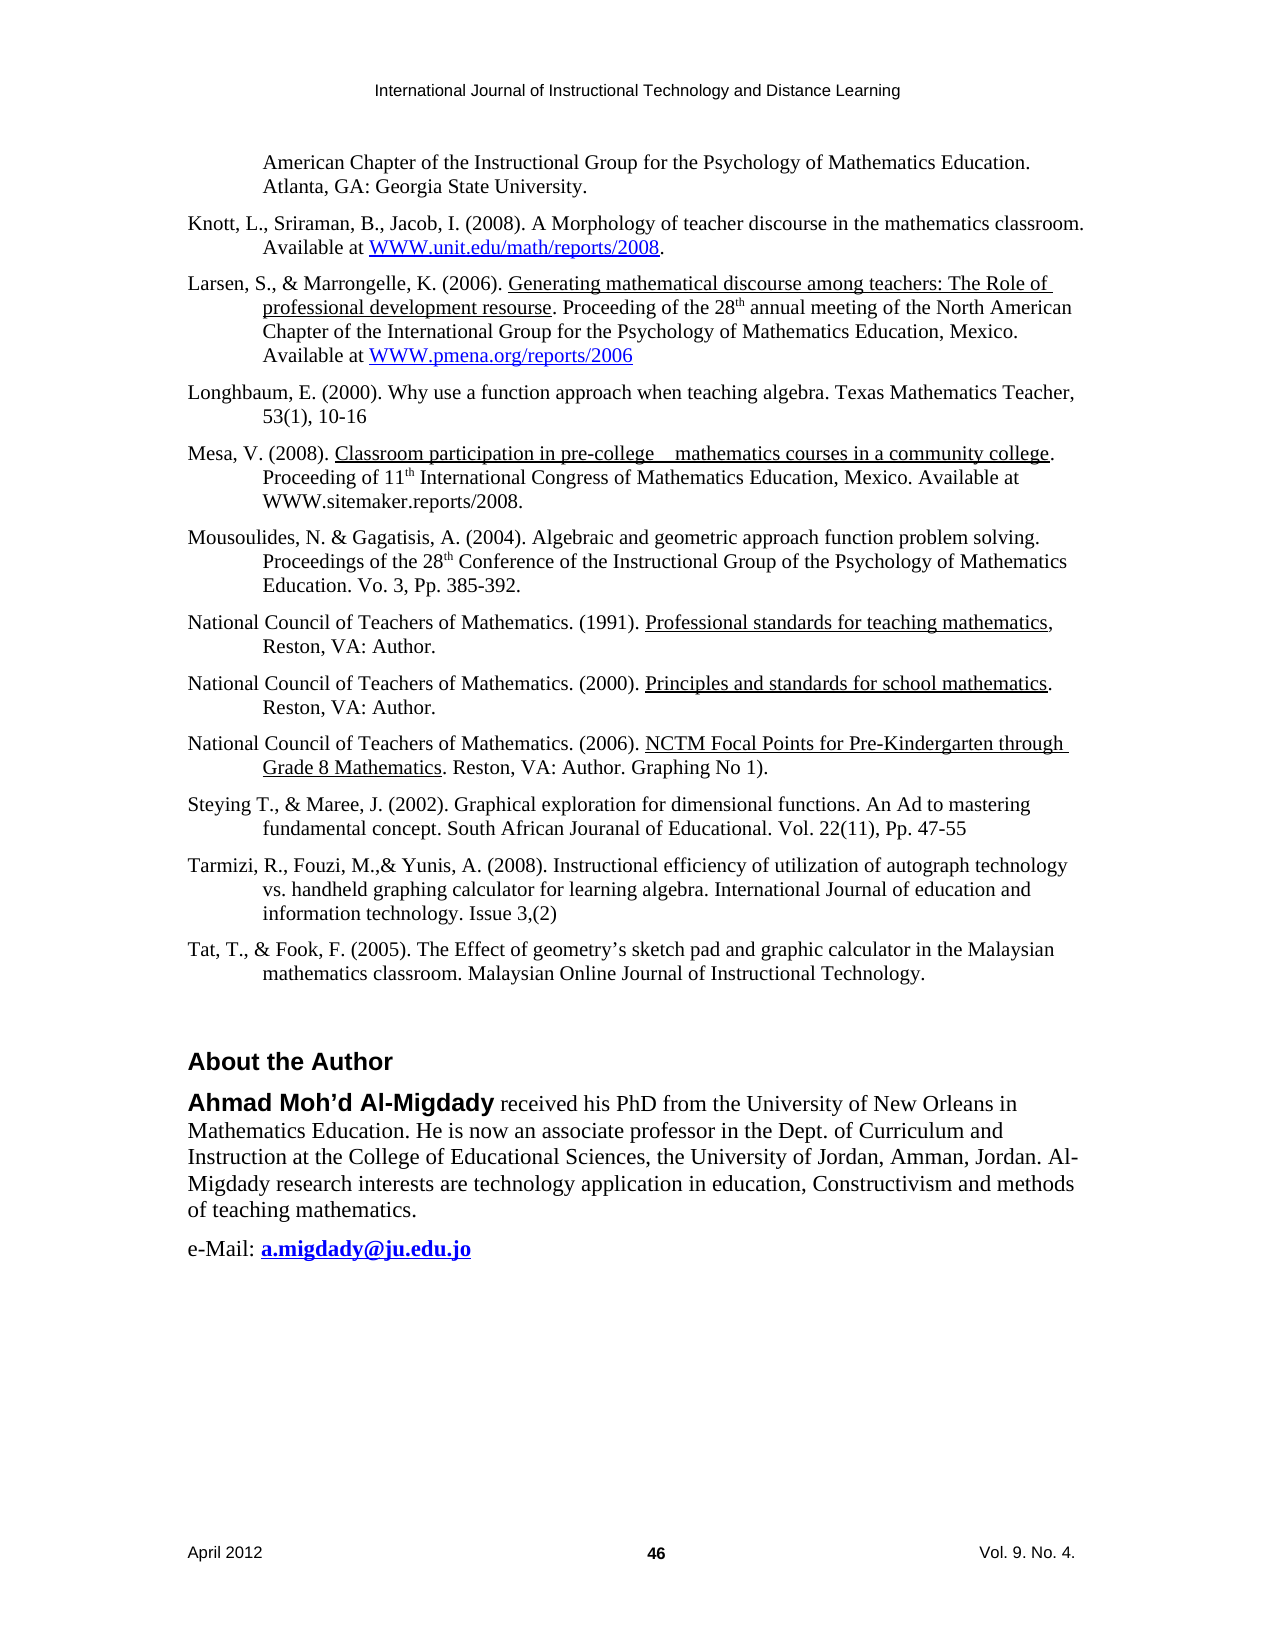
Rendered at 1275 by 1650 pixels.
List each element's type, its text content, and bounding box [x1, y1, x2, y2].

subtitle About the Author [187, 1047, 1087, 1076]
text Mesa, V. (2008). Classroom participation in pre-college mathematics courses in a community college. Proceeding of 11th International Congress of Mathematics Education, Mexico. Available at WWW.sitemaker.reports/2008. [187, 441, 1087, 513]
text National Council of Teachers of Mathematics. (2000). Principles and standards for school mathematics. Reston, VA: Author. [187, 671, 1087, 719]
text Tarmizi, R., Fouzi, M.,& Yunis, A. (2008). Instructional efficiency of utilization of autograph technology vs. handheld graphing calculator for learning algebra. International Journal of education and information technology. Issue 3,(2) [187, 852, 1087, 925]
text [187, 150, 1087, 198]
text Mousoulides, N. & Gagatisis, A. (2004). Algebraic and geometric approach function problem solving. Proceedings of the 28th Conference of the Instructional Group of the Psychology of Mathematics Education. Vo. 3, Pp. 385-392. [187, 525, 1087, 597]
text e-Mail: a.migdady@ju.edu.jo [187, 1235, 1087, 1261]
text Steying T., & Maree, J. (2002). Graphical exploration for dimensional functions. An Ad to mastering fundamental concept. South African Jouranal of Educational. Vol. 22(11), Pp. 47-55 [187, 792, 1087, 840]
text Knott, L., Sriraman, B., Jacob, I. (2008). A Morphology of teacher discourse in the mathematics classroom. Available at WWW.unit.edu/math/reports/2008. [187, 211, 1087, 259]
text National Council of Teachers of Mathematics. (2006). NCTM Focal Points for Pre-Kindergarten through Grade 8 Mathematics. Reston, VA: Author. Graphing No 1). [187, 731, 1087, 779]
text National Council of Teachers of Mathematics. (1991). Professional standards for teaching mathematics, Reston, VA: Author. [187, 610, 1087, 658]
text Tat, T., & Fook, F. (2005). The Effect of geometry’s sketch pad and graphic calculator in the Malaysian mathematics classroom. Malaysian Online Journal of Instructional Technology. [187, 937, 1087, 985]
text Larsen, S., & Marrongelle, K. (2006). Generating mathematical discourse among teachers: The Role of professional development resourse. Proceeding of the 28th annual meeting of the North American Chapter of the International Group for the Psychology of Mathematics Education, Mexico. Available at WWW.pmena.org/reports/2006 [187, 271, 1087, 367]
text Longhbaum, E. (2000). Why use a function approach when teaching algebra. Texas Mathematics Teacher, 53(1), 10-16 [187, 380, 1087, 428]
text Ahmad Moh’d Al-Migdady received his PhD from the University of New Orleans in Mathematics Education. He is now an associate professor in the Dept. of Curriculum and Instruction at the College of Educational Sciences, the University of Jordan, Amman, Jordan. Al-Migdady research interests are technology application in education, Constructivism and methods of teaching mathematics. [187, 1088, 1087, 1222]
